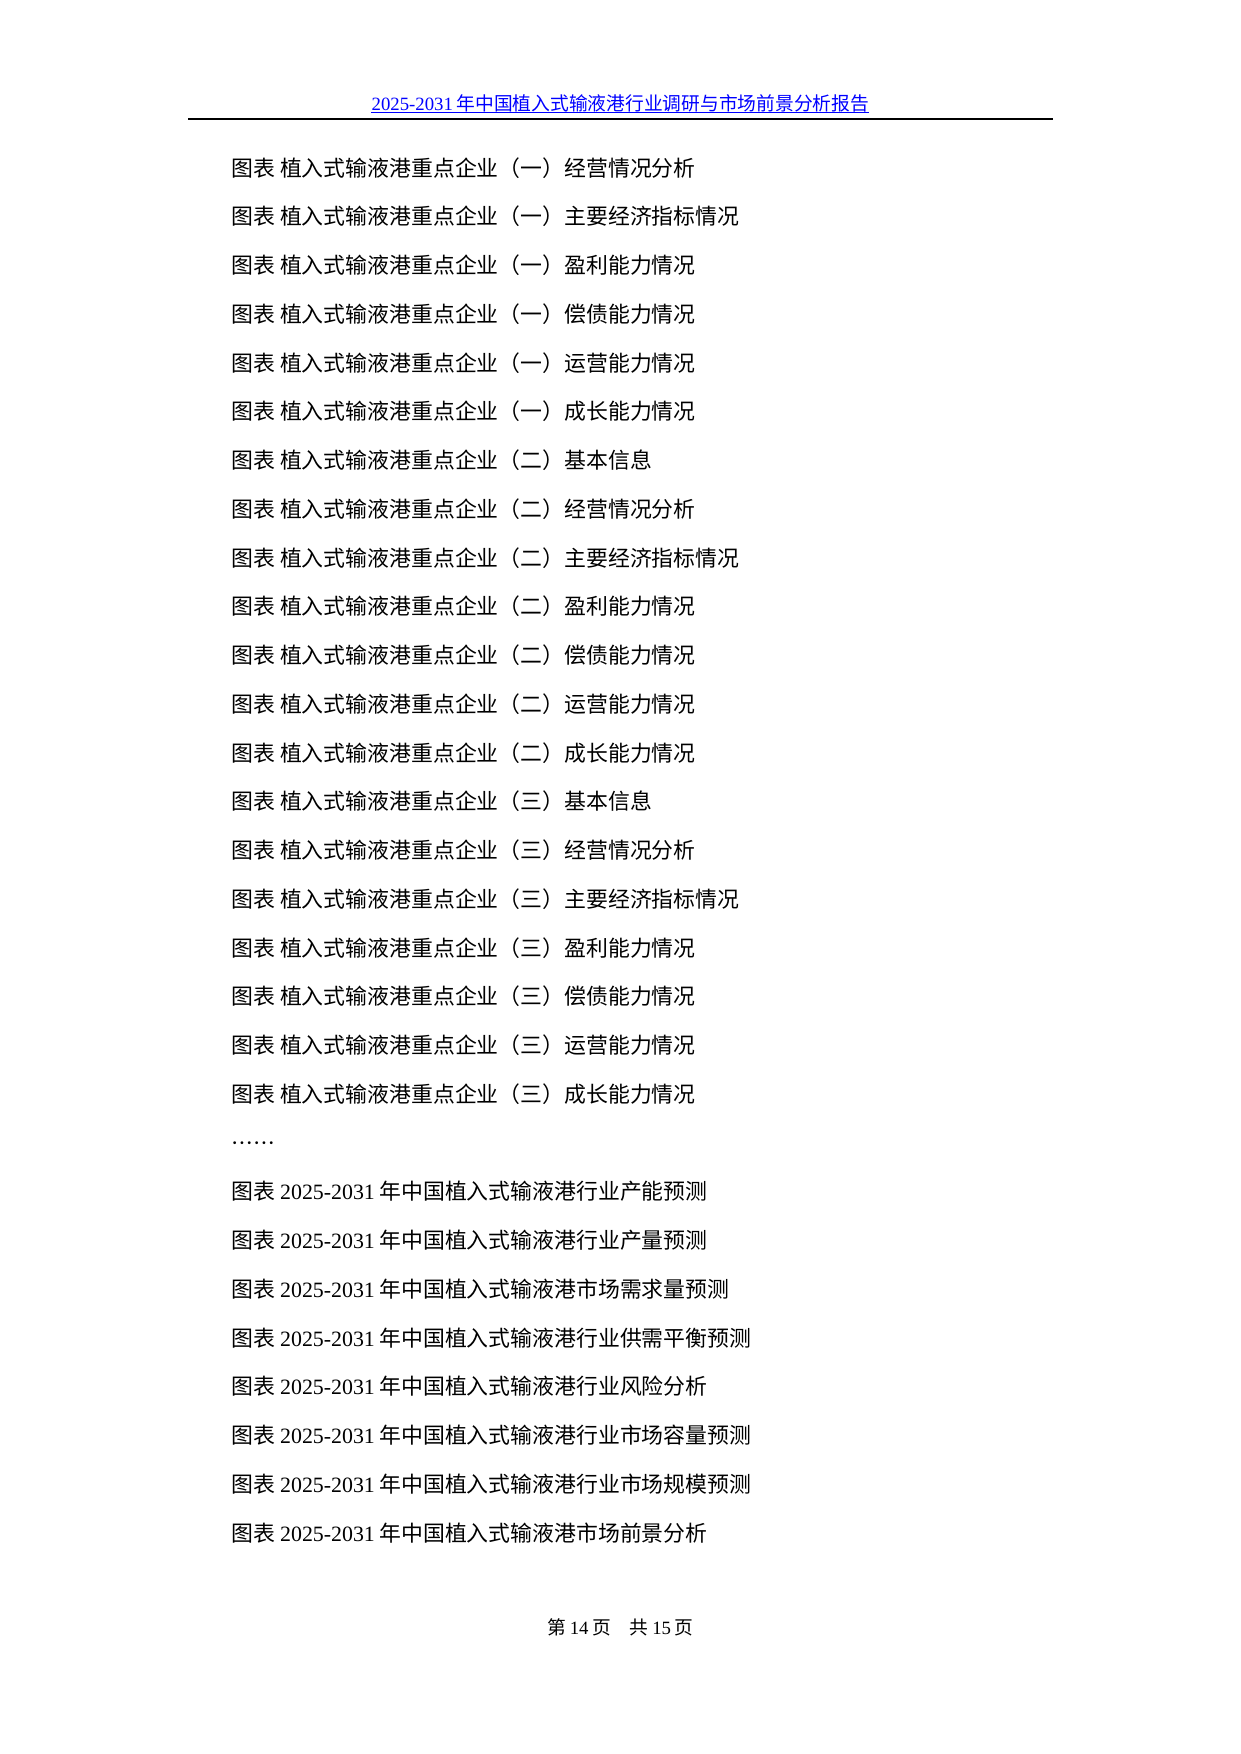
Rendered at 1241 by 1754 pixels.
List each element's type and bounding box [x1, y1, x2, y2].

text [187, 150, 1053, 1548]
